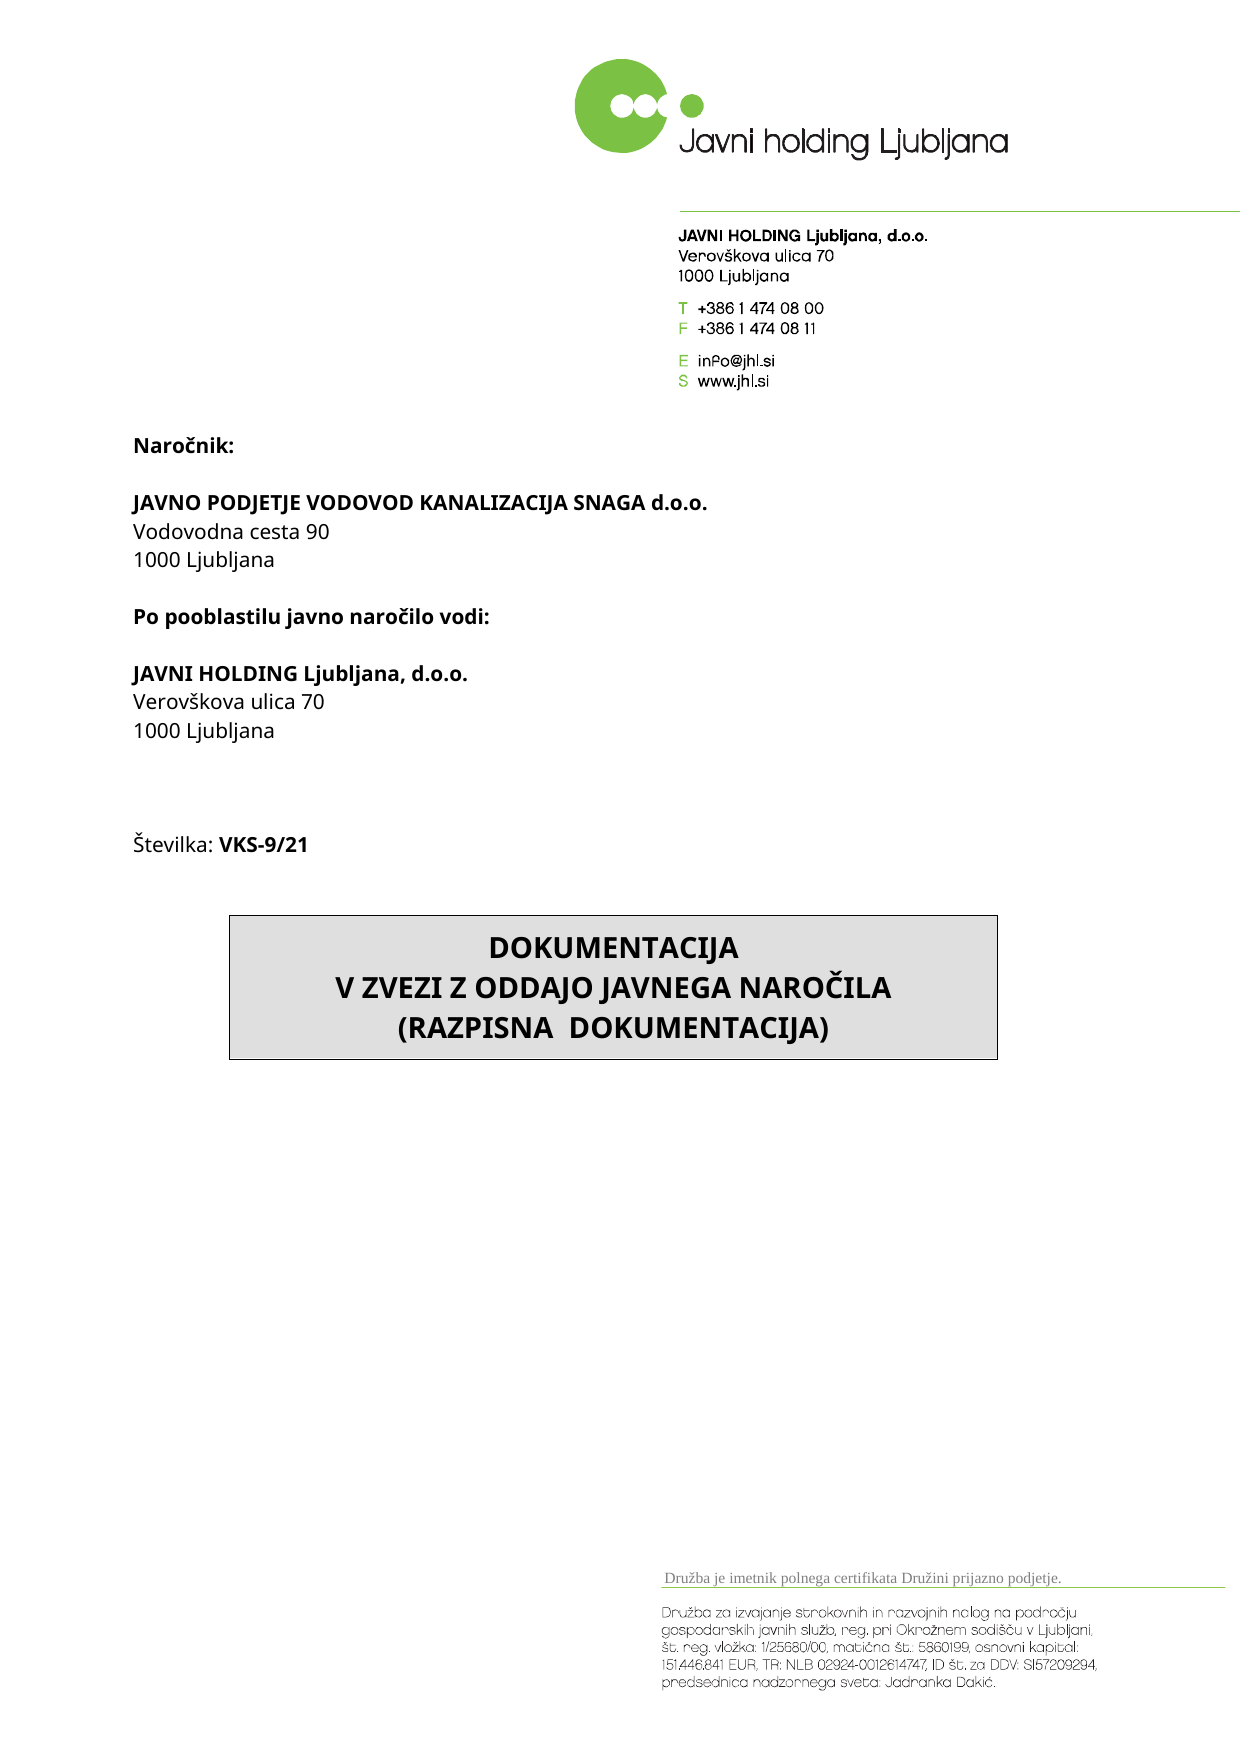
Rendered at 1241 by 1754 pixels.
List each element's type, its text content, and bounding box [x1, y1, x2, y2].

text Po pooblastilu javno naročilo vodi: [133, 602, 1107, 631]
text 1000 Ljubljana [133, 545, 1107, 574]
text Številka: VKS-9/21 [133, 830, 1107, 858]
text Naročnik: [133, 432, 974, 460]
text JAVNO PODJETJE VODOVOD KANALIZACIJA SNAGA d.o.o. [133, 488, 1107, 517]
text 1000 Ljubljana [133, 716, 1107, 744]
table_header DOKUMENTACIJA V ZVEZI Z ODDAJO JAVNEGA NAROČILA (RAZPISNA DOKUMENTACIJA) [230, 916, 997, 1058]
text JAVNI HOLDING Ljubljana, d.o.o. [133, 659, 1107, 687]
text Verovškova ulica 70 [133, 687, 1107, 716]
text Vodovodna cesta 90 [133, 517, 1107, 545]
